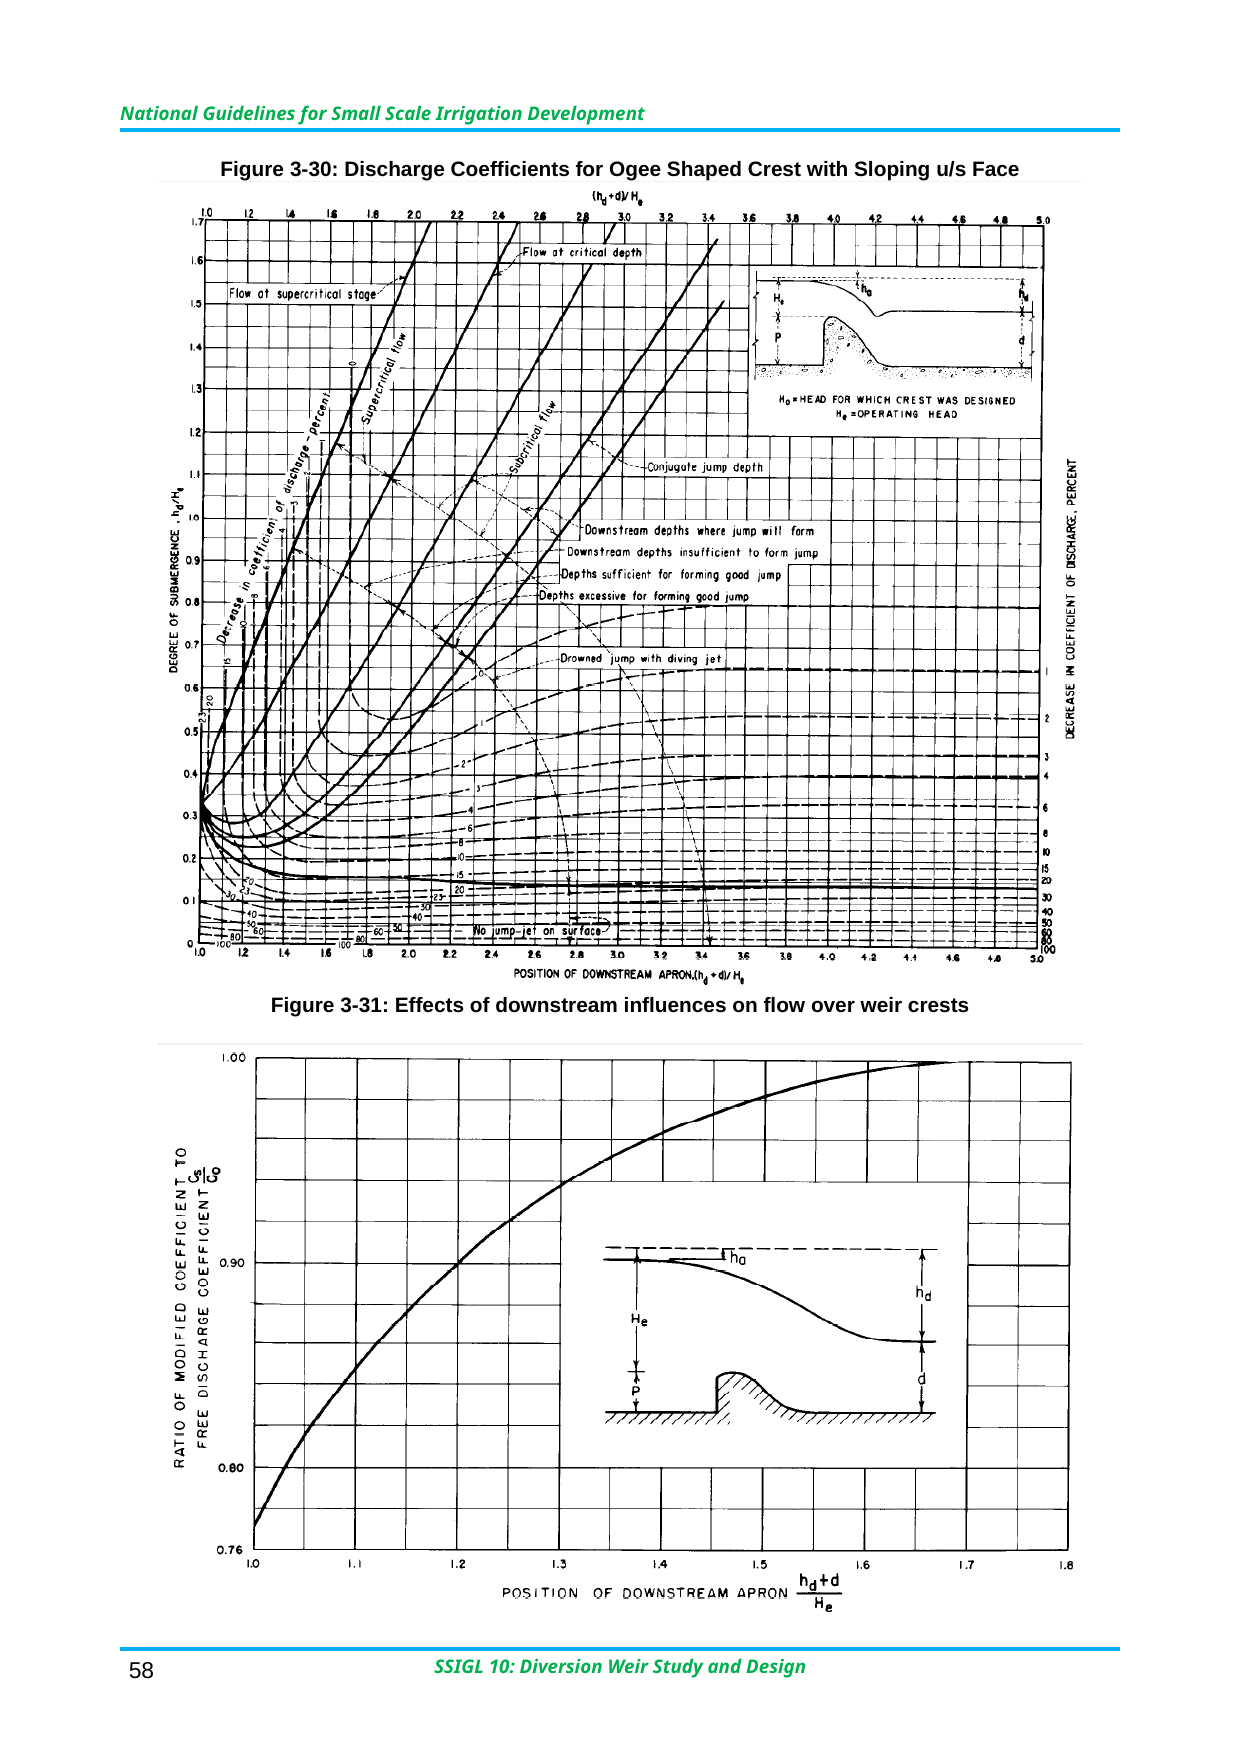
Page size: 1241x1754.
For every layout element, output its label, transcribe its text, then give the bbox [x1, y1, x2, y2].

picture [157, 181, 1083, 989]
picture [157, 1043, 1083, 1619]
